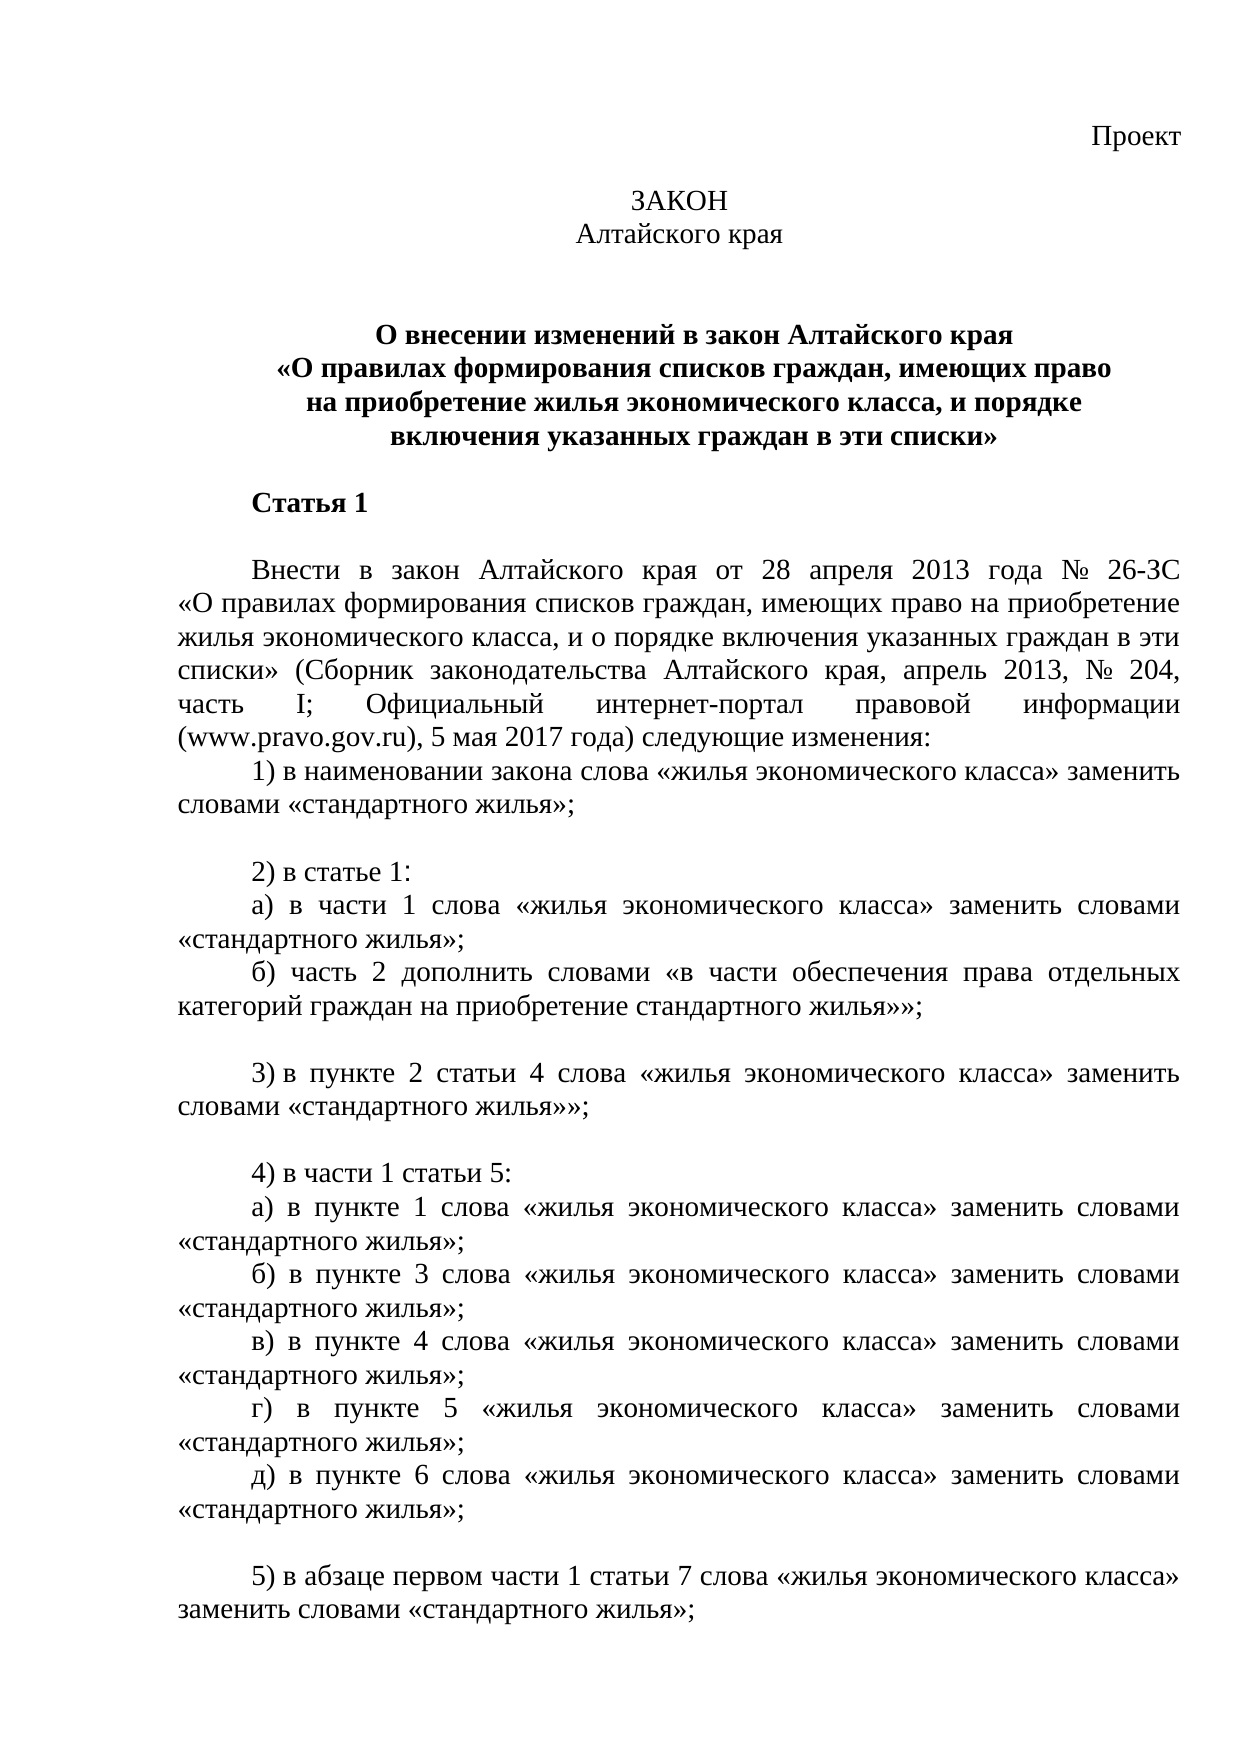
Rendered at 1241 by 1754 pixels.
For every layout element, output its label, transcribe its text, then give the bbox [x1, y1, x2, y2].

list в части 1 статьи 5: [177, 1156, 1181, 1189]
subtitle О внесении изменений в закон Алтайского края [266, 317, 1122, 351]
list в статье 1: [177, 854, 1181, 887]
text ЗАКОН [177, 183, 1181, 216]
list в пункте 2 статьи 4 слова «жилья экономического класса» заменить словами «стандартного жилья»»; [177, 1055, 1181, 1122]
text б) в пункте 3 слова «жилья экономического класса» заменить словами «стандартного жилья»; [177, 1256, 1181, 1323]
text Алтайского края [177, 216, 1181, 250]
subtitle «О правилах формирования списков граждан, имеющих право на приобретение жилья экономического класса, и порядке включения указанных граждан в эти списки» [266, 351, 1122, 451]
list в наименовании закона слова «жилья экономического класса» заменить словами «стандартного жилья»; [177, 753, 1181, 820]
text Статья 1 [177, 485, 1181, 518]
text б) часть 2 дополнить словами «в части обеспечения права отдельных категорий граждан на приобретение стандартного жилья»»; [177, 954, 1181, 1021]
text д) в пункте 6 слова «жилья экономического класса» заменить словами «стандартного жилья»; [177, 1457, 1181, 1524]
text в) в пункте 4 слова «жилья экономического класса» заменить словами «стандартного жилья»; [177, 1323, 1181, 1390]
text Внести в закон Алтайского края от 28 апреля 2013 года № 26-ЗС «О правилах формирования списков граждан, имеющих право на приобретение жилья экономического класса, и о порядке включения указанных граждан в эти списки» (Сборник законодательства Алтайского края, апрель 2013, № 204, часть I; Официальный интернет-портал правовой информации (www.pravo.gov.ru), 5 мая 2017 года) следующие изменения: [177, 552, 1181, 753]
text г) в пункте 5 «жилья экономического класса» заменить словами «стандартного жилья»; [177, 1390, 1181, 1457]
list в абзаце первом части 1 статьи 7 слова «жилья экономического класса» заменить словами «стандартного жилья»; [177, 1558, 1181, 1625]
text а) в пункте 1 слова «жилья экономического класса» заменить словами «стандартного жилья»; [177, 1189, 1181, 1256]
text Проект [177, 118, 1181, 152]
text а) в части 1 слова «жилья экономического класса» заменить словами «стандартного жилья»; [177, 887, 1181, 954]
